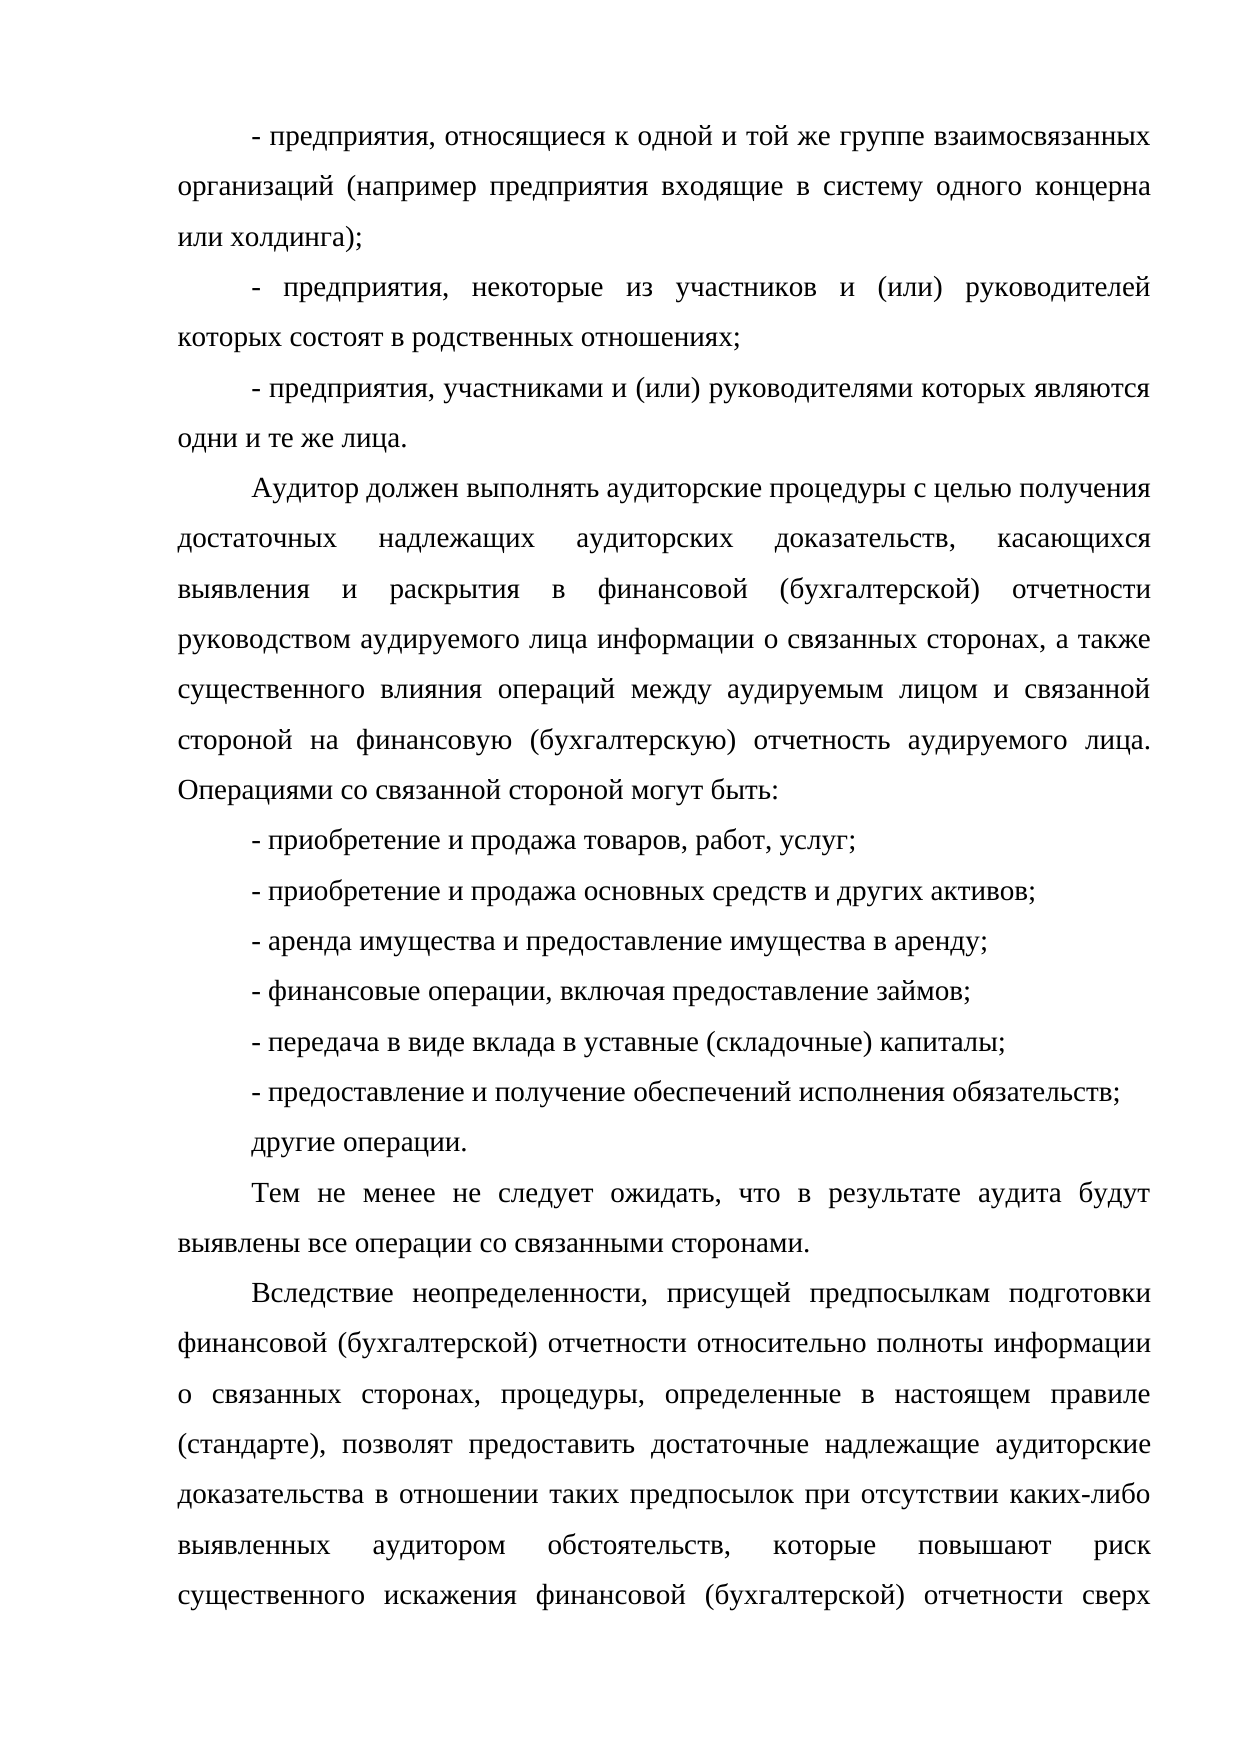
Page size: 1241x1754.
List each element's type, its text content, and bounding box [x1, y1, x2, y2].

text Аудитор должен выполнять аудиторские процедуры с целью получения достаточных надлежащих аудиторских доказательств, касающихся выявления и раскрытия в финансовой (бухгалтерской) отчетности руководством аудируемого лица информации о связанных сторонах, а также существенного влияния операций между аудируемым лицом и связанной стороной на финансовую (бухгалтерскую) отчетность аудируемого лица. Операциями со связанной стороной могут быть: [177, 470, 1152, 806]
text - предприятия, относящиеся к одной и той же группе взаимосвязанных организаций (например предприятия входящие в систему одного концерна или холдинга); [177, 118, 1152, 252]
text - приобретение и продажа товаров, работ, услуг; [177, 822, 1152, 856]
text другие операции. [177, 1124, 1152, 1158]
text Тем не менее не следует ожидать, что в результате аудита будут выявлены все операции со связанными сторонами. [177, 1175, 1152, 1258]
text - предприятия, участниками и (или) руководителями которых являются одни и те же лица. [177, 370, 1152, 453]
text - предприятия, некоторые из участников и (или) руководителей которых состоят в родственных отношениях; [177, 269, 1152, 353]
text - финансовые операции, включая предоставление займов; [177, 973, 1152, 1007]
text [177, 1275, 1152, 1611]
text - предоставление и получение обеспечений исполнения обязательств; [177, 1074, 1152, 1108]
text - аренда имущества и предоставление имущества в аренду; [177, 923, 1152, 957]
text - приобретение и продажа основных средств и других активов; [177, 873, 1152, 906]
text - передача в виде вклада в уставные (складочные) капиталы; [177, 1024, 1152, 1057]
